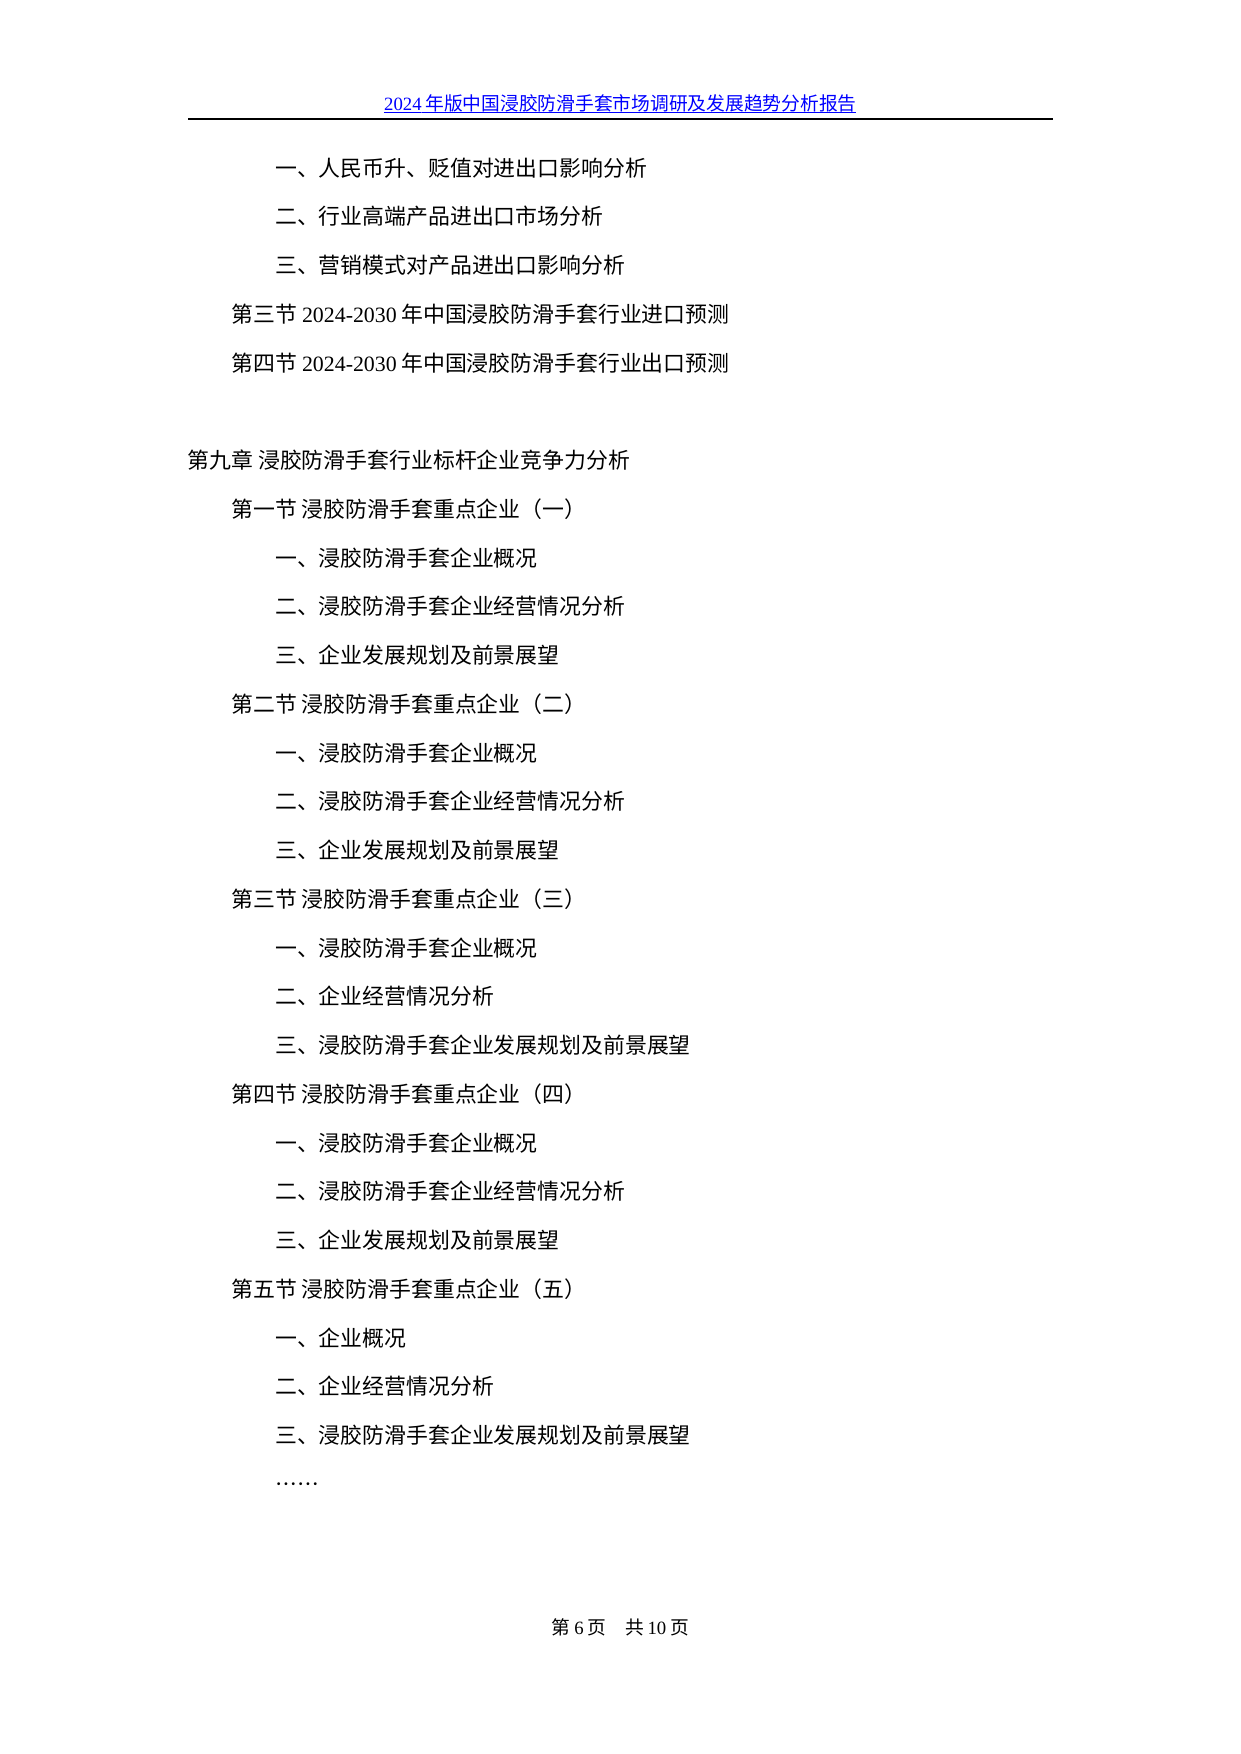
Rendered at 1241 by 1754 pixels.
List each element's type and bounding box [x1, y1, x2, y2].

text [187, 150, 1053, 1499]
